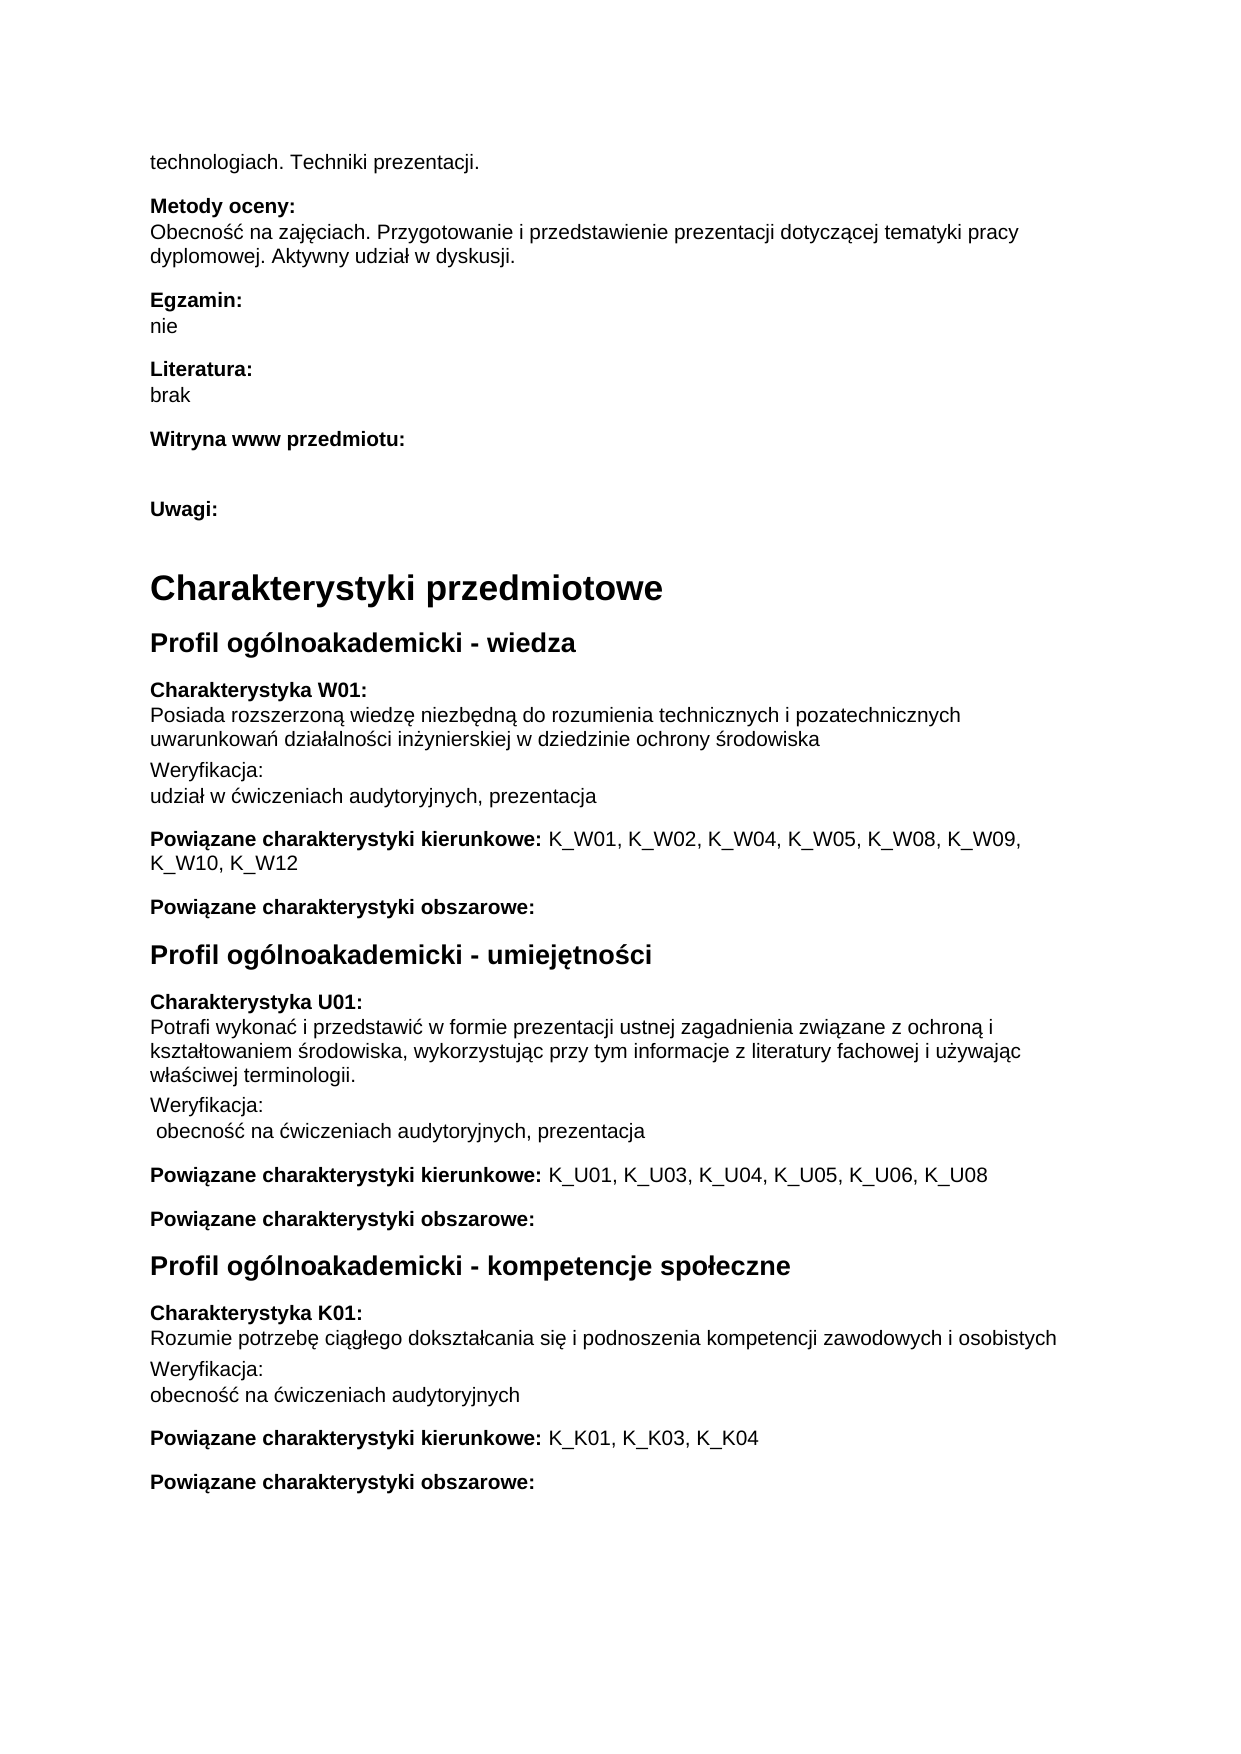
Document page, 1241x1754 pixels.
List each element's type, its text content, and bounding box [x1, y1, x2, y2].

subtitle Profil ogólnoakademicki - umiejętności [150, 939, 1090, 970]
text Uwagi: [150, 497, 1090, 521]
text Weryfikacja: [150, 757, 1090, 781]
text nie [150, 313, 1090, 337]
text Metody oceny: [150, 194, 1090, 218]
text Powiązane charakterystyki obszarowe: [150, 1206, 1090, 1230]
text Charakterystyka W01: [150, 678, 1090, 702]
text Witryna www przedmiotu: [150, 427, 1090, 451]
text Rozumie potrzebę ciągłego dokształcania się i podnoszenia kompetencji zawodowych i osobistych [150, 1326, 1090, 1350]
text Potrafi wykonać i przedstawić w formie prezentacji ustnej zagadnienia związane z ochroną i kształtowaniem środowiska, wykorzystując przy tym informacje z literatury fachowej i używając właściwej terminologii. [150, 1015, 1090, 1087]
text Powiązane charakterystyki kierunkowe: K_K01, K_K03, K_K04 [150, 1426, 1090, 1450]
text Posiada rozszerzoną wiedzę niezbędną do rozumienia technicznych i pozatechnicznych uwarunkowań działalności inżynierskiej w dziedzinie ochrony środowiska [150, 703, 1090, 751]
text Powiązane charakterystyki kierunkowe: K_U01, K_U03, K_U04, K_U05, K_U06, K_U08 [150, 1163, 1090, 1187]
text Weryfikacja: [150, 1356, 1090, 1380]
text Weryfikacja: [150, 1093, 1090, 1117]
text Literatura: [150, 357, 1090, 381]
text Egzamin: [150, 287, 1090, 311]
text obecność na ćwiczeniach audytoryjnych, prezentacja [150, 1119, 1090, 1143]
text Powiązane charakterystyki kierunkowe: K_W01, K_W02, K_W04, K_W05, K_W08, K_W09, K_W10, K_W12 [150, 827, 1090, 875]
text Obecność na zajęciach. Przygotowanie i przedstawienie prezentacji dotyczącej tematyki pracy dyplomowej. Aktywny udział w dyskusji. [150, 220, 1090, 268]
subtitle Charakterystyki przedmiotowe [150, 567, 1090, 607]
text Powiązane charakterystyki obszarowe: [150, 895, 1090, 919]
text Charakterystyka K01: [150, 1301, 1090, 1325]
text brak [150, 383, 1090, 407]
text udział w ćwiczeniach audytoryjnych, prezentacja [150, 783, 1090, 807]
text Powiązane charakterystyki obszarowe: [150, 1470, 1090, 1494]
text Charakterystyka U01: [150, 990, 1090, 1014]
subtitle Profil ogólnoakademicki - kompetencje społeczne [150, 1250, 1090, 1281]
subtitle Profil ogólnoakademicki - wiedza [150, 627, 1090, 658]
text obecność na ćwiczeniach audytoryjnych [150, 1382, 1090, 1406]
